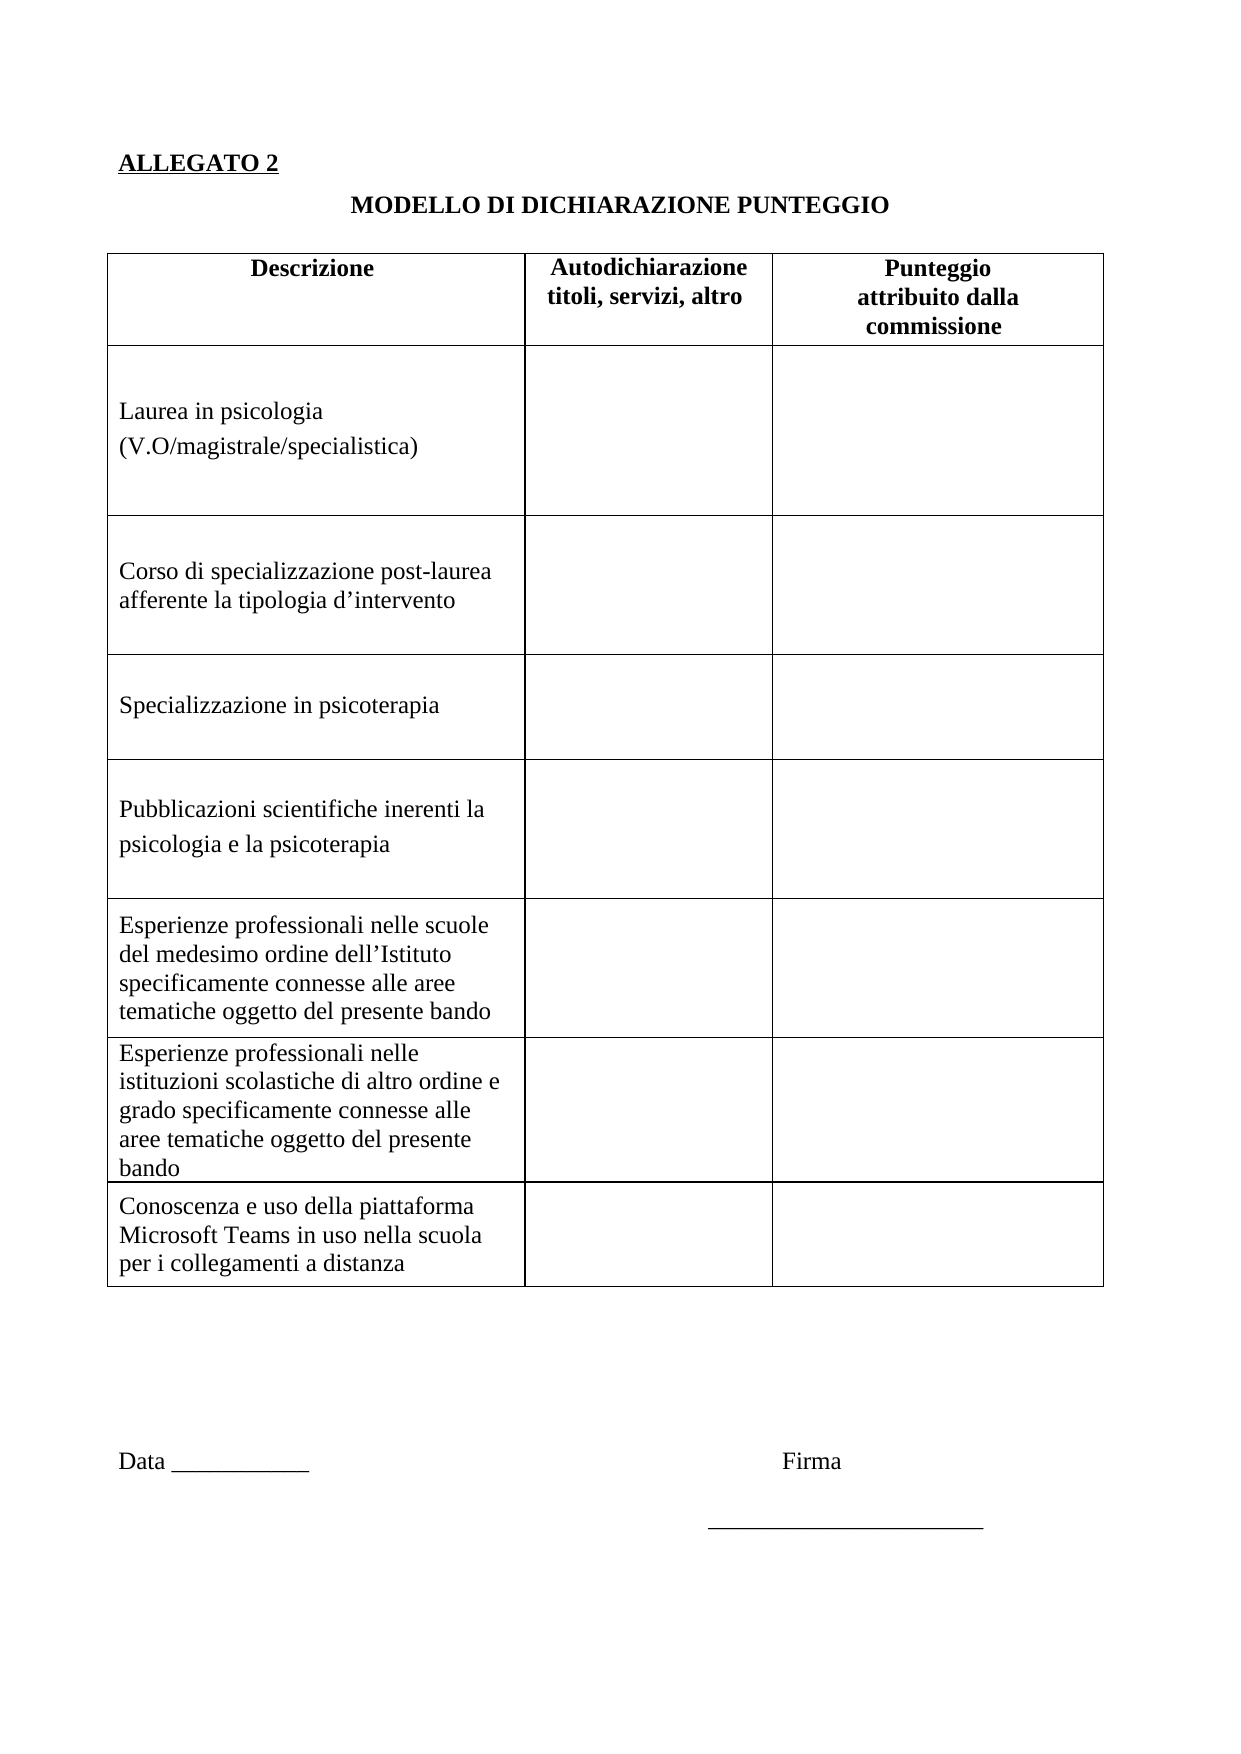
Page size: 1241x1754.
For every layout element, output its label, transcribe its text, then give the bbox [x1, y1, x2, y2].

table_cell [526, 516, 772, 654]
table_header Autodichiarazione titoli, servizi, altro [526, 254, 772, 344]
table_cell [526, 346, 772, 515]
table_cell [526, 1038, 772, 1181]
text ______________________ [561, 1503, 1122, 1532]
table_cell Conoscenza e uso della piattaforma Microsoft Teams in uso nella scuola per i collegamenti a distanza [108, 1183, 524, 1286]
table_cell Esperienze professionali nelle istituzioni scolastiche di altro ordine e grado specificamente connesse alle aree tematiche oggetto del presente bando [108, 1038, 524, 1181]
table_cell [773, 655, 1103, 759]
table_cell Laurea in psicologia (V.O/magistrale/specialistica) [108, 346, 524, 515]
table_cell Corso di specializzazione post-laurea afferente la tipologia d’intervento [108, 516, 524, 654]
table_header Punteggio attribuito dalla commissione [773, 254, 1103, 344]
table_cell Pubblicazioni scientifiche inerenti la psicologia e la psicoterapia [108, 760, 524, 898]
text Data ___________ Firma [118, 1446, 1122, 1475]
table_cell [773, 899, 1103, 1037]
table_cell [773, 760, 1103, 898]
table_cell [773, 1183, 1103, 1286]
text ALLEGATO 2 [118, 148, 1122, 176]
text MODELLO DI DICHIARAZIONE PUNTEGGIO [118, 197, 1122, 218]
table_cell Specializzazione in psicoterapia [108, 655, 524, 759]
table_cell [773, 1038, 1103, 1181]
table_cell Esperienze professionali nelle scuole del medesimo ordine dell’Istituto specificamente connesse alle aree tematiche oggetto del presente bando [108, 899, 524, 1037]
table_cell [773, 346, 1103, 515]
table_cell [773, 516, 1103, 654]
table_cell [526, 1183, 772, 1286]
table_cell [526, 899, 772, 1037]
table_cell [526, 655, 772, 759]
table_cell [526, 760, 772, 898]
table_header Descrizione [108, 254, 524, 344]
